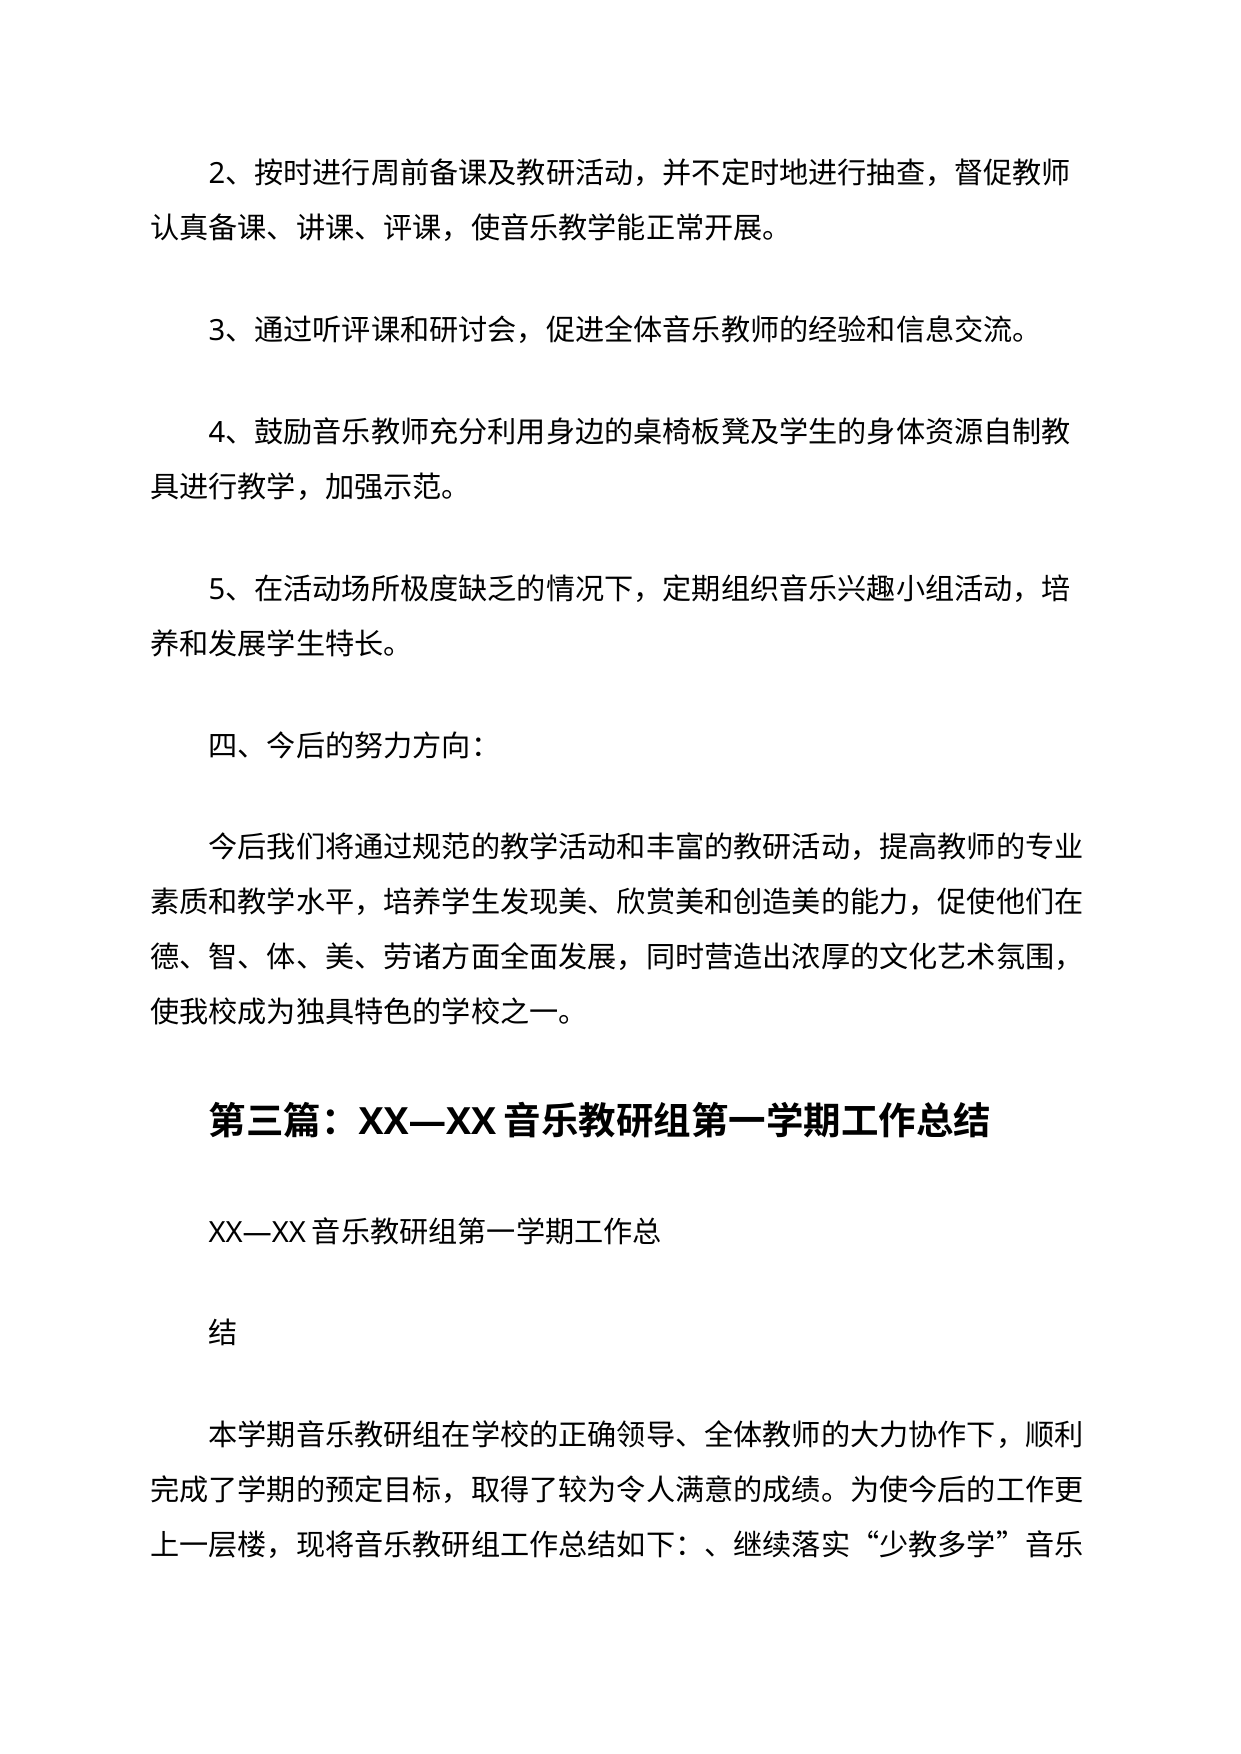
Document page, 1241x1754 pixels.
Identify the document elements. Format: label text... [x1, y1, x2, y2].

text 结 [150, 1310, 1090, 1352]
text 5、在活动场所极度缺乏的情况下，定期组织音乐兴趣小组活动，培养和发展学生特长。 [150, 566, 1090, 663]
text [150, 1412, 1090, 1564]
text 2、按时进行周前备课及教研活动，并不定时地进行抽查，督促教师认真备课、讲课、评课，使音乐教学能正常开展。 [150, 150, 1090, 247]
text 四、今后的努力方向： [150, 722, 1090, 764]
text XX—XX音乐教研组第一学期工作总 [150, 1208, 1090, 1251]
text 3、通过听评课和研讨会，促进全体音乐教师的经验和信息交流。 [150, 307, 1090, 349]
text 第三篇：XX—XX音乐教研组第一学期工作总结 [150, 1091, 1090, 1145]
text 今后我们将通过规范的教学活动和丰富的教研活动，提高教师的专业素质和教学水平，培养学生发现美、欣赏美和创造美的能力，促使他们在德、智、体、美、劳诸方面全面发展，同时营造出浓厚的文化艺术氛围，使我校成为独具特色的学校之一。 [150, 824, 1090, 1031]
text 4、鼓励音乐教师充分利用身边的桌椅板凳及学生的身体资源自制教具进行教学，加强示范。 [150, 409, 1090, 506]
